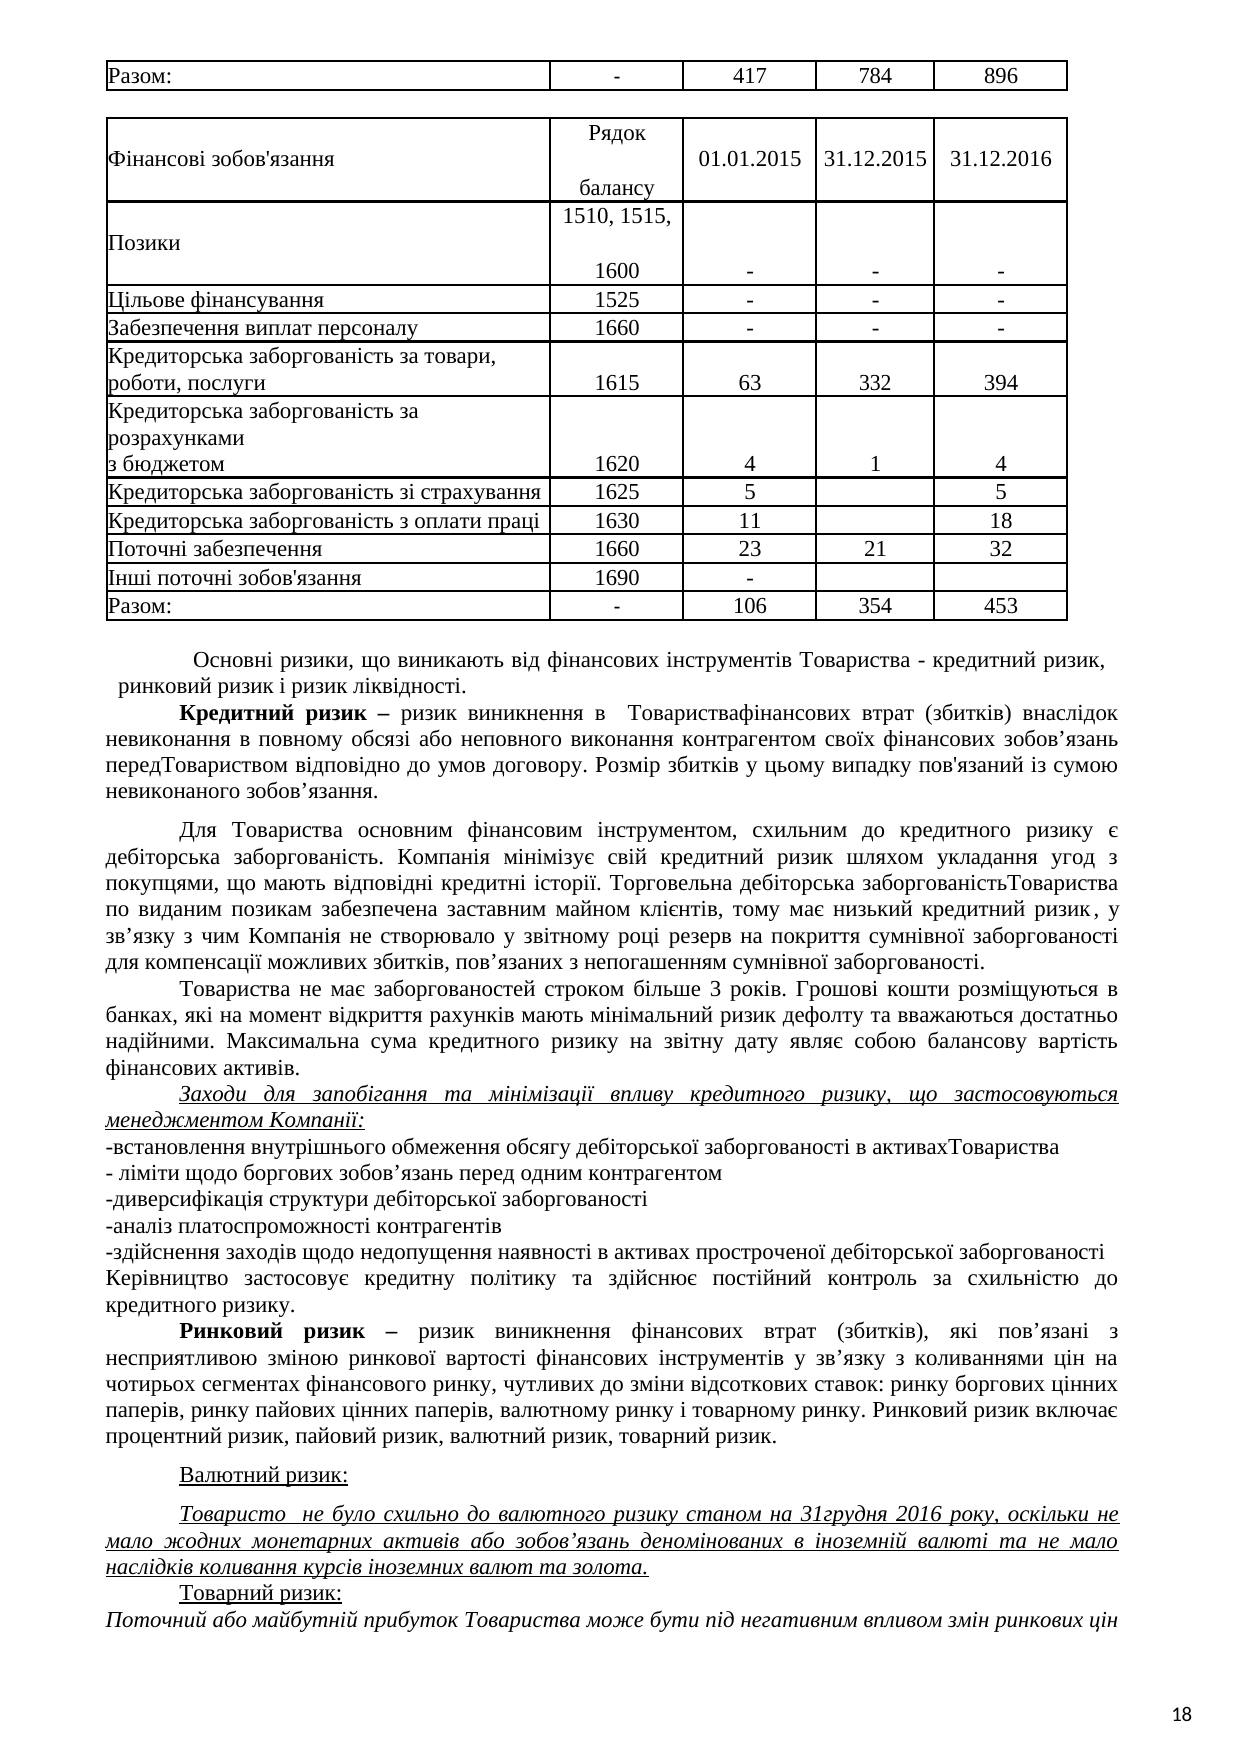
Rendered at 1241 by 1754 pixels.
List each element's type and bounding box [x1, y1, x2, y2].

table_cell [105, 59, 1120, 1632]
